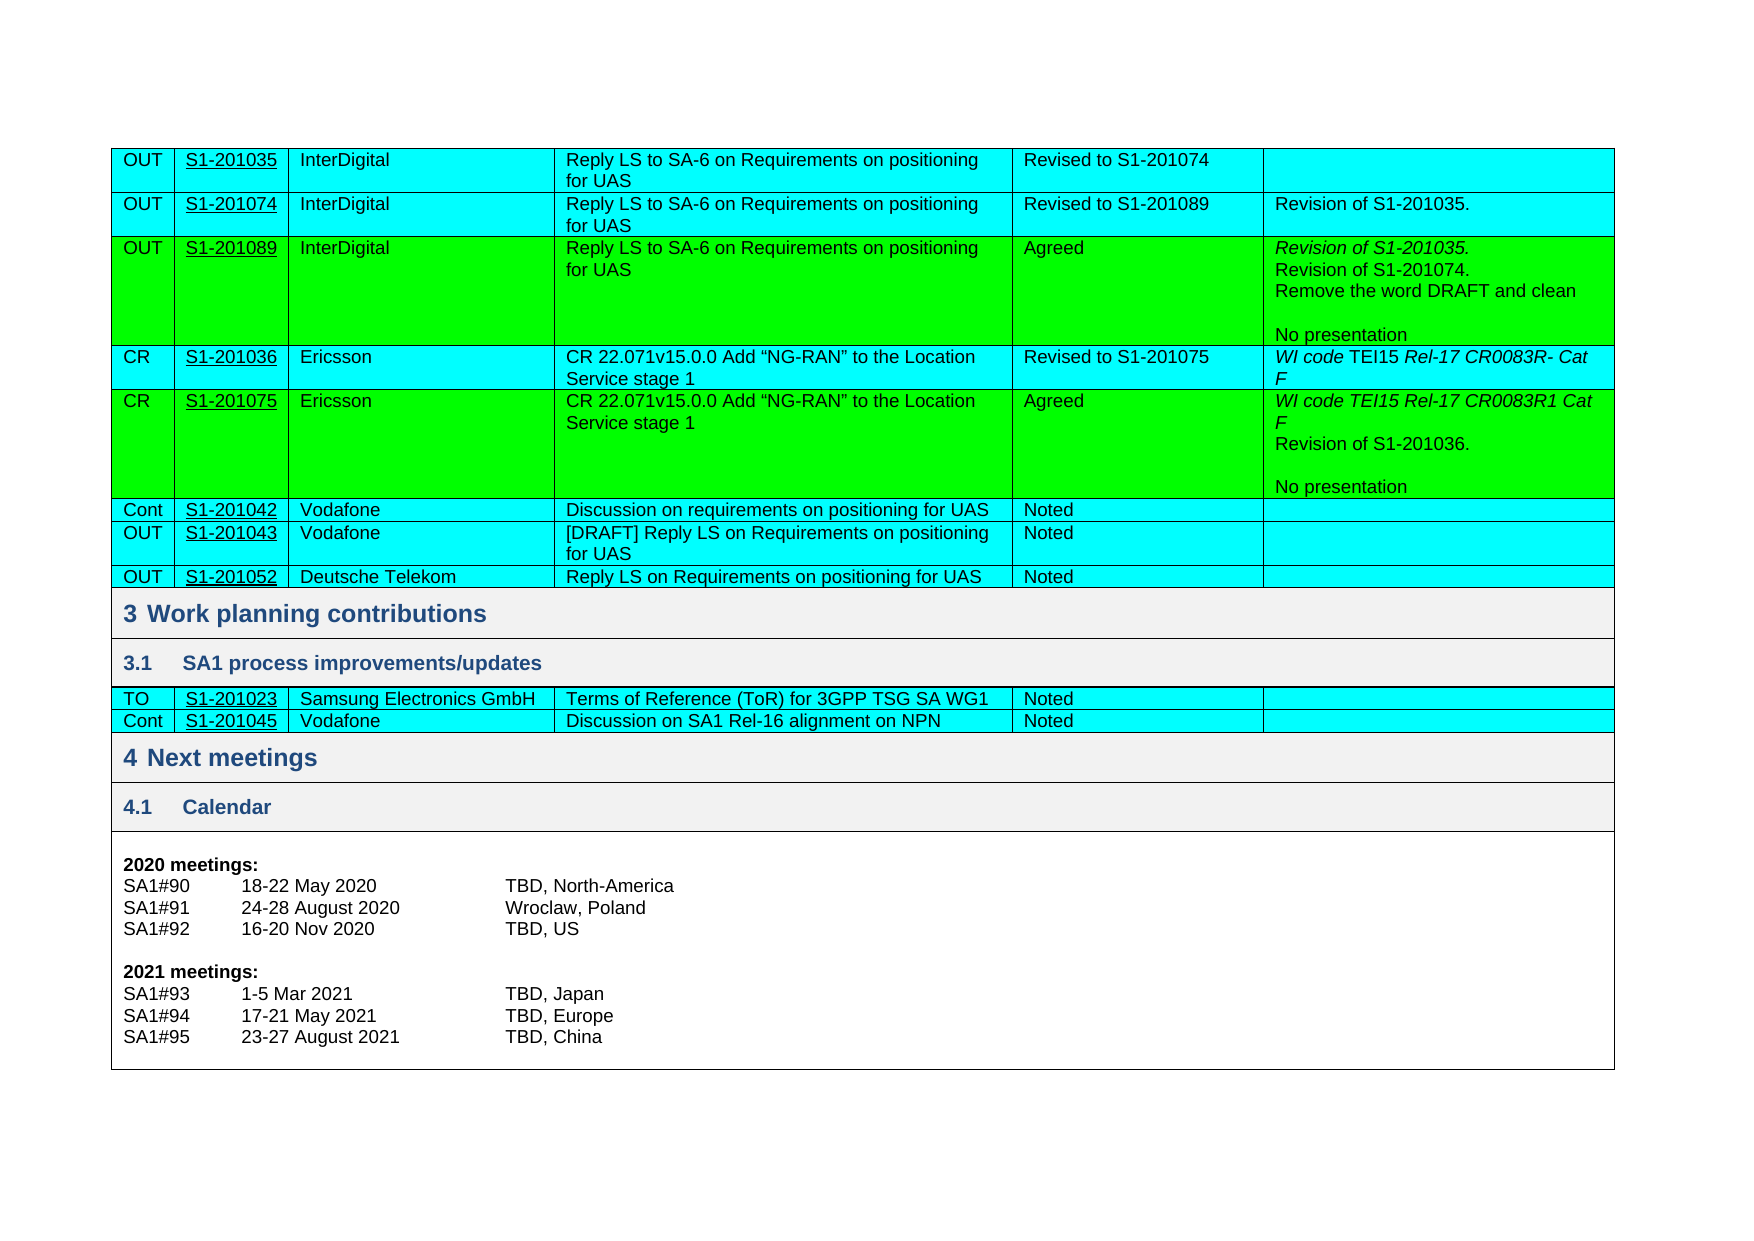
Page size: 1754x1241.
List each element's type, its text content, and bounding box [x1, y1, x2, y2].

table_cell S1-201036 [175, 346, 288, 389]
table_cell Ericsson [289, 346, 554, 389]
table_cell S1-201045 [175, 710, 288, 732]
table_cell S1-201035 [175, 149, 288, 192]
table_cell Vodafone [289, 710, 554, 732]
table_cell Vodafone [289, 522, 554, 565]
table_cell Agreed [1013, 390, 1263, 498]
table_cell Noted [1013, 499, 1263, 521]
table_cell CR 22.071v15.0.0 Add “NG-RAN” to the Location Service stage 1 [555, 346, 1012, 389]
table_cell WI code TEI15 Rel-17 CR0083R- Cat F [1264, 346, 1614, 389]
table_cell Reply LS on Requirements on positioning for UAS [555, 566, 1012, 587]
table_cell S1-201052 [175, 566, 288, 587]
table_cell [1264, 522, 1614, 565]
table_cell Revised to S1-201074 [1013, 149, 1263, 192]
table_cell InterDigital [289, 193, 554, 236]
table_cell OUT [112, 522, 174, 565]
table_cell Cont [112, 499, 174, 521]
table_cell OUT [112, 566, 174, 587]
table_cell S1-201042 [175, 499, 288, 521]
table_cell 2020 meetings: SA1#90 18-22 May 2020 TBD, North-America SA1#91 24-28 August 2020 Wroclaw, Poland SA1#92 16-20 Nov 2020 TBD, US 2021 meetings: SA1#93 1-5 Mar 2021 TBD, Japan SA1#94 17-21 May 2021 TBD, Europe SA1#95 23-27 August 2021 TBD, China [112, 832, 1614, 1069]
table_cell Reply LS to SA-6 on Requirements on positioning for UAS [555, 237, 1012, 345]
table_cell CR [112, 390, 174, 498]
table_cell Calendar [112, 783, 1614, 831]
table_cell [1264, 499, 1614, 521]
table_cell Ericsson [289, 390, 554, 498]
table_cell S1-201023 [175, 688, 288, 709]
table_cell OUT [112, 149, 174, 192]
table_cell Deutsche Telekom [289, 566, 554, 587]
table_cell OUT [112, 237, 174, 345]
table_cell WI code TEI15 Rel-17 CR0083R1 Cat F Revision of S1-201036. No presentation [1264, 390, 1614, 498]
table_cell Revised to S1-201089 [1013, 193, 1263, 236]
table_cell [1264, 149, 1614, 192]
table_cell [1264, 688, 1614, 709]
table_cell Reply LS to SA-6 on Requirements on positioning for UAS [555, 149, 1012, 192]
table_cell Noted [1013, 688, 1263, 709]
table_cell Samsung Electronics GmbH [289, 688, 554, 709]
table_cell Work planning contributions [112, 588, 1614, 638]
table_cell OUT [112, 193, 174, 236]
table_cell Next meetings [112, 733, 1614, 782]
table_cell SA1 process improvements/updates [112, 639, 1614, 686]
table_cell InterDigital [289, 149, 554, 192]
table_cell Revision of S1-201035. [1264, 193, 1614, 236]
table_cell Reply LS to SA-6 on Requirements on positioning for UAS [555, 193, 1012, 236]
table_cell [1264, 566, 1614, 587]
table_cell Discussion on SA1 Rel-16 alignment on NPN [555, 710, 1012, 732]
table_cell Noted [1013, 522, 1263, 565]
table_cell Agreed [1013, 237, 1263, 345]
table_cell CR [112, 346, 174, 389]
table_cell S1-201089 [175, 237, 288, 345]
table_cell Revision of S1-201035. Revision of S1-201074. Remove the word DRAFT and clean No presentation [1264, 237, 1614, 345]
table_cell S1-201074 [175, 193, 288, 236]
table_cell Revised to S1-201075 [1013, 346, 1263, 389]
table_cell Vodafone [289, 499, 554, 521]
table_cell Noted [1013, 710, 1263, 732]
table_cell [1264, 710, 1614, 732]
table_cell CR 22.071v15.0.0 Add “NG-RAN” to the Location Service stage 1 [555, 390, 1012, 498]
table_cell [DRAFT] Reply LS on Requirements on positioning for UAS [555, 522, 1012, 565]
table_cell Discussion on requirements on positioning for UAS [555, 499, 1012, 521]
table_cell S1-201043 [175, 522, 288, 565]
table_cell Noted [1013, 566, 1263, 587]
table_cell Terms of Reference (ToR) for 3GPP TSG SA WG1 [555, 688, 1012, 709]
table_cell Cont [112, 710, 174, 732]
table_cell TO [112, 688, 174, 709]
table_cell InterDigital [289, 237, 554, 345]
table_cell S1-201075 [175, 390, 288, 498]
